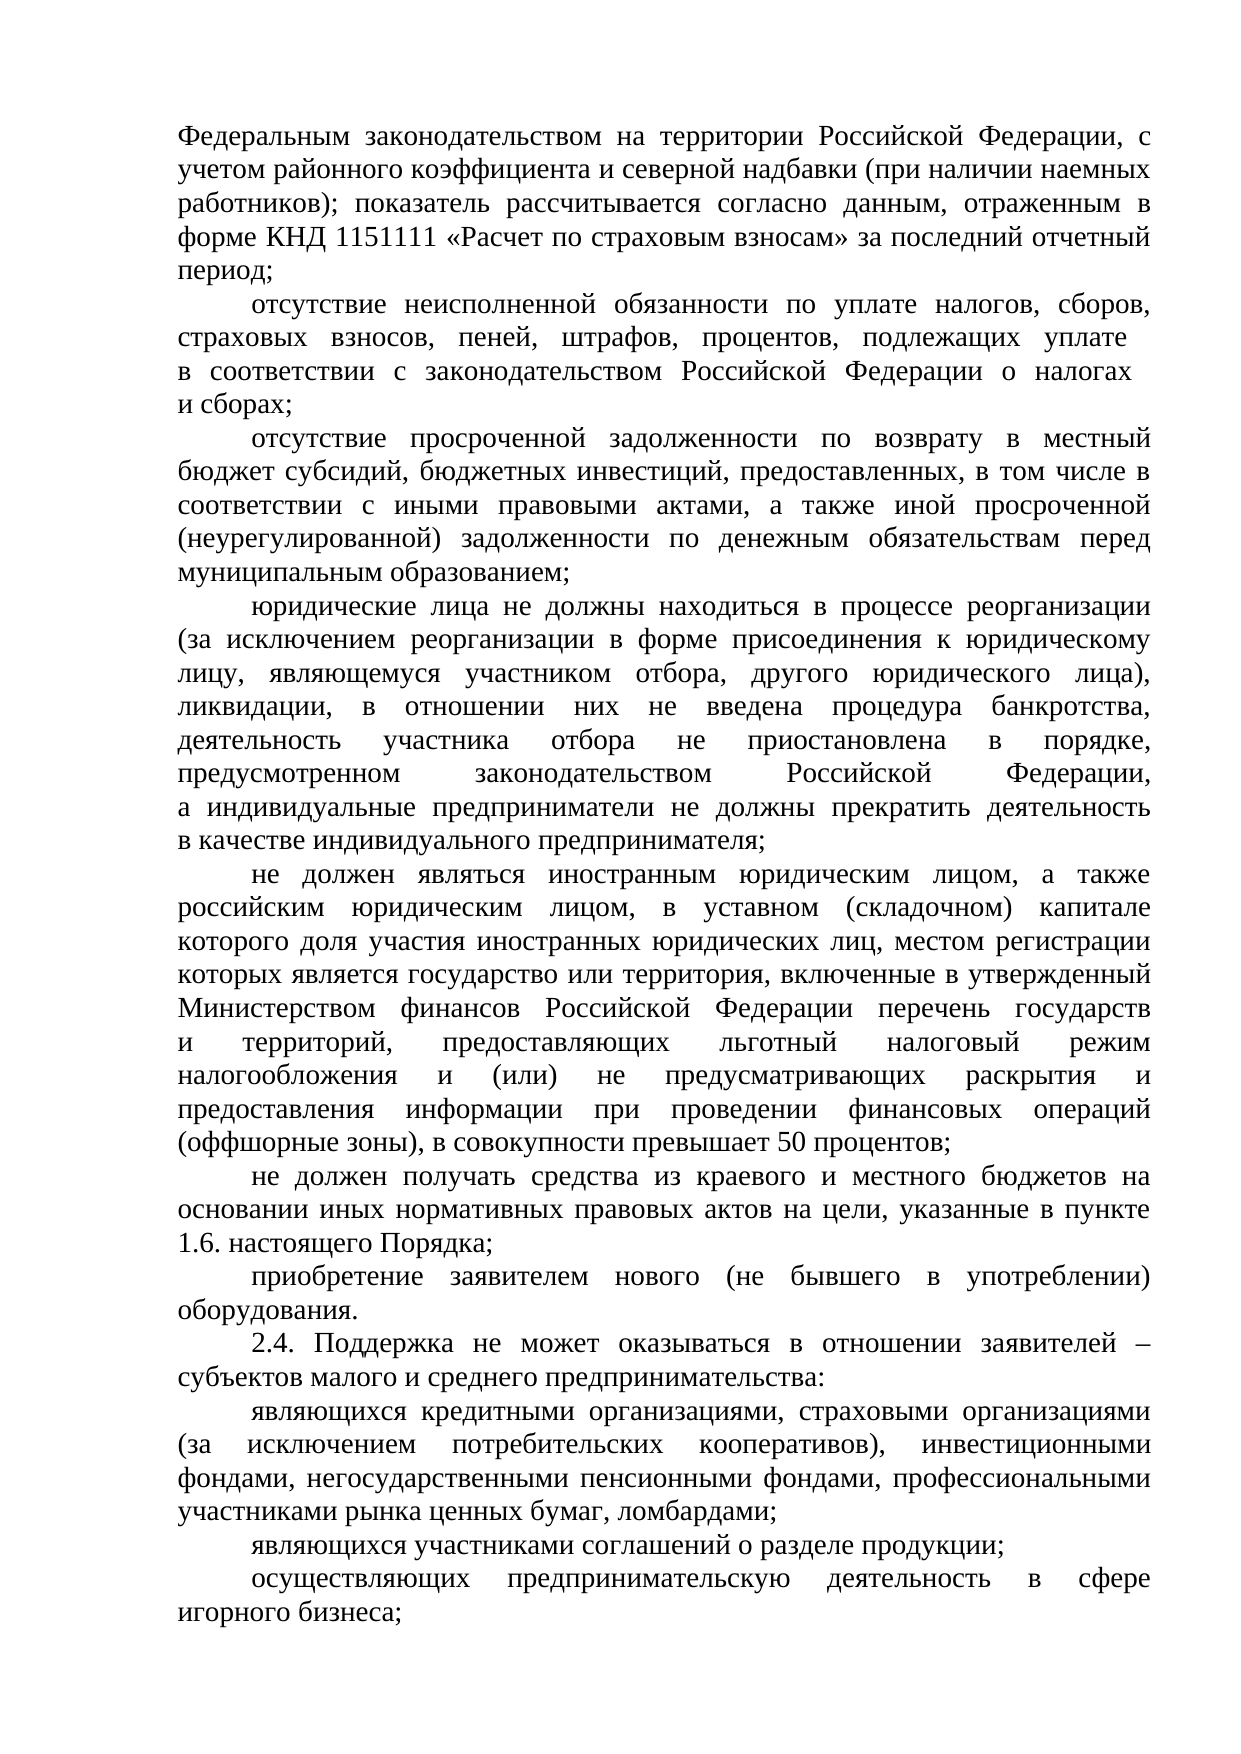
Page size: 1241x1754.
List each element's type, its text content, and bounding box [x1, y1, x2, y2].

text не должен получать средства из краевого и местного бюджетов на основании иных нормативных правовых актов на цели, указанные в пункте 1.6. настоящего Порядка; [177, 1158, 1152, 1258]
text 2.4. Поддержка не может оказываться в отношении заявителей – субъектов малого и среднего предпринимательства: [177, 1326, 1152, 1393]
text приобретение заявителем нового (не бывшего в употреблении) оборудования. [177, 1258, 1152, 1326]
text юридические лица не должны находиться в процессе реорганизации (за исключением реорганизации в форме присоединения к юридическому лицу, являющемуся участником отбора, другого юридического лица), ликвидации, в отношении них не введена процедура банкротства, деятельность участника отбора не приостановлена в порядке, предусмотренном законодательством Российской Федерации, а индивидуальные предприниматели не должны прекратить деятельность в качестве индивидуального предпринимателя; [177, 588, 1152, 856]
text отсутствие неисполненной обязанности по уплате налогов, сборов, страховых взносов, пеней, штрафов, процентов, подлежащих уплате в соответствии с законодательством Российской Федерации о налогах и сборах; [177, 286, 1152, 420]
text не должен являться иностранным юридическим лицом, а также российским юридическим лицом, в уставном (складочном) капитале которого доля участия иностранных юридических лиц, местом регистрации которых является государство или территория, включенные в утвержденный Министерством финансов Российской Федерации перечень государств и территорий, предоставляющих льготный налоговый режим налогообложения и (или) не предусматривающих раскрытия и предоставления информации при проведении финансовых операций (оффшорные зоны), в совокупности превышает 50 процентов; [177, 856, 1152, 1158]
text отсутствие просроченной задолженности по возврату в местный бюджет субсидий, бюджетных инвестиций, предоставленных, в том числе в соответствии с иными правовыми актами, а также иной просроченной (неурегулированной) задолженности по денежным обязательствам перед муниципальным образованием; [177, 420, 1152, 588]
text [177, 118, 1152, 286]
text осуществляющих предпринимательскую деятельность в сфере игорного бизнеса; [177, 1560, 1152, 1627]
text являющихся участниками соглашений о разделе продукции; [177, 1527, 1152, 1560]
text являющихся кредитными организациями, страховыми организациями (за исключением потребительских кооперативов), инвестиционными фондами, негосударственными пенсионными фондами, профессиональными участниками рынка ценных бумаг, ломбардами; [177, 1393, 1152, 1527]
